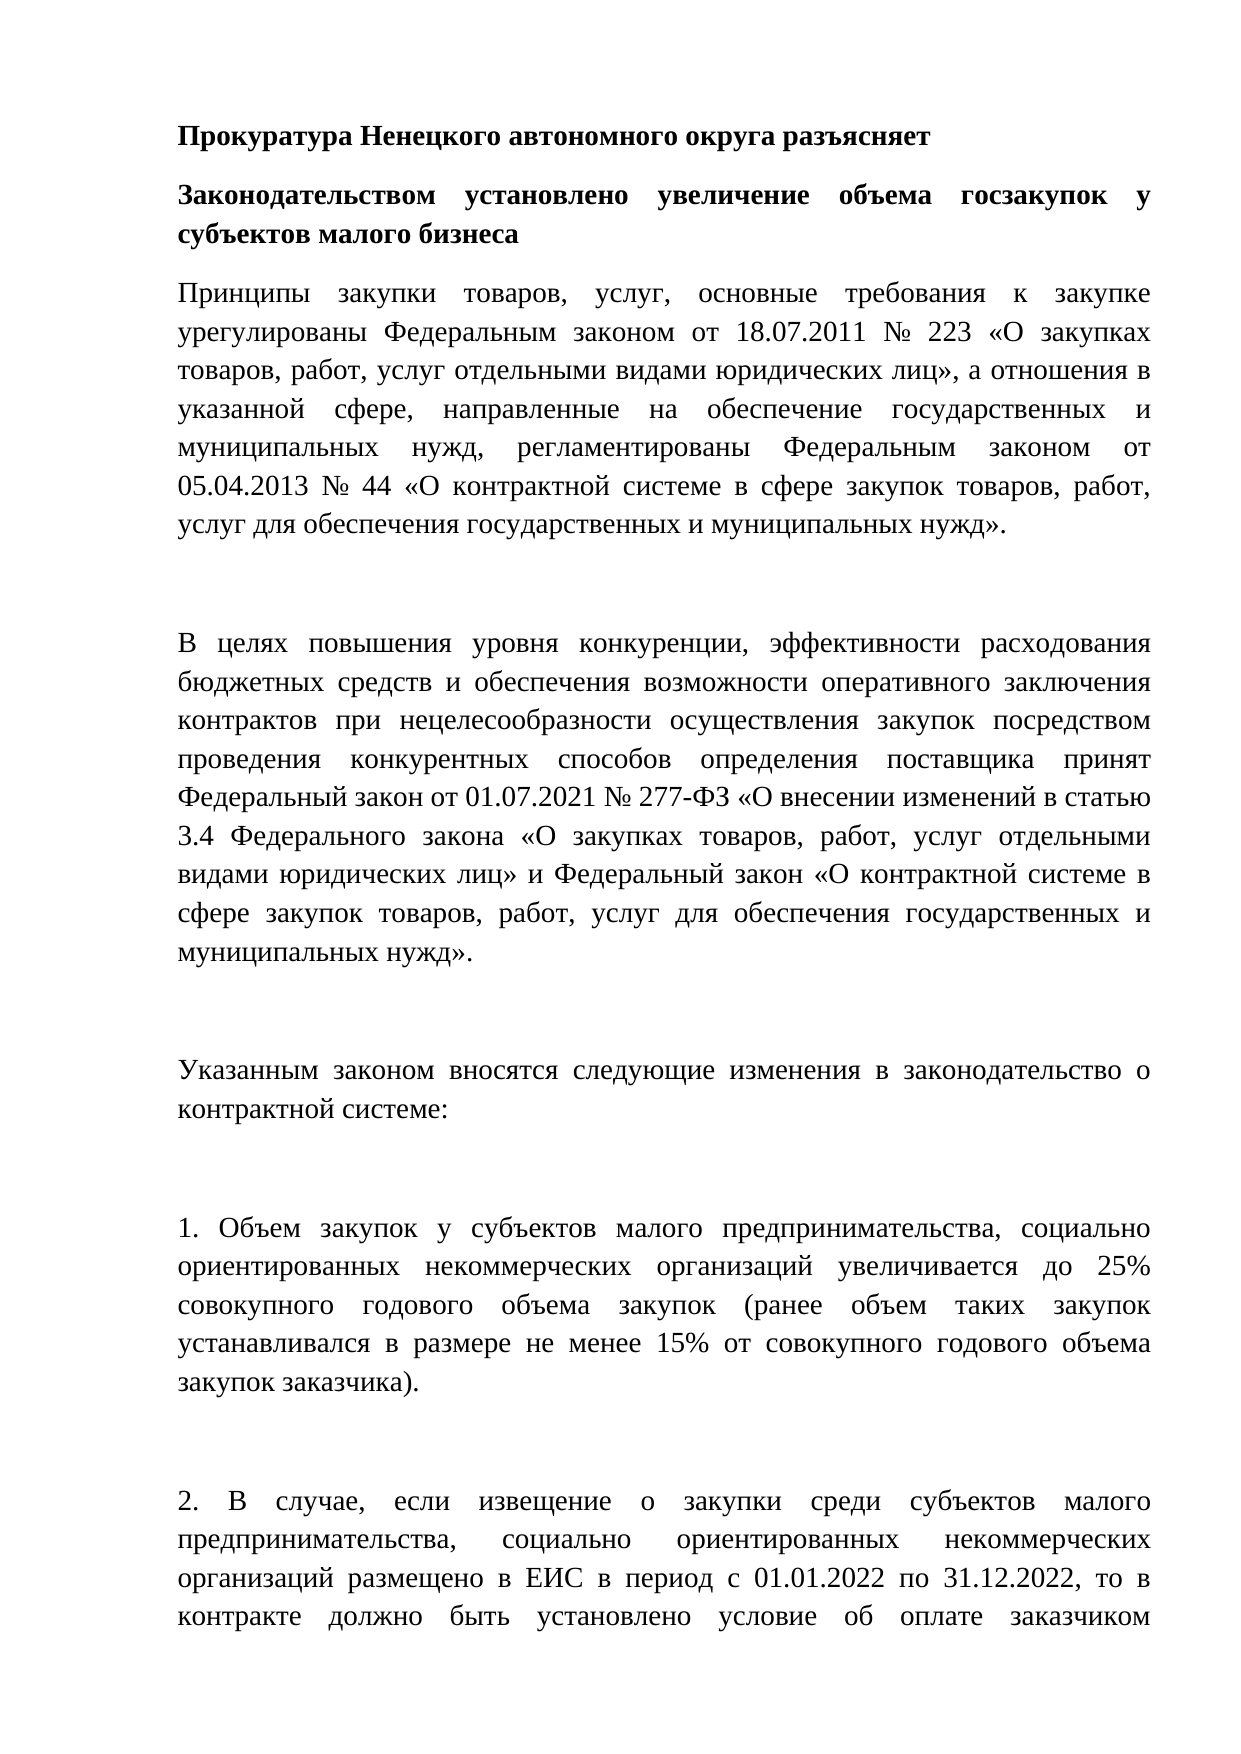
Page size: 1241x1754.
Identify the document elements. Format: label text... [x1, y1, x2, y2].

text Законодательством установлено увеличение объема госзакупок у субъектов малого бизнеса [177, 177, 1152, 249]
text Принципы закупки товаров, услуг, основные требования к закупке урегулированы Федеральным законом от 18.07.2011 № 223 «О закупках товаров, работ, услуг отдельными видами юридических лиц», а отношения в указанной сфере, направленные на обеспечение государственных и муниципальных нужд, регламентированы Федеральным законом от 05.04.2013 № 44 «О контрактной системе в сфере закупок товаров, работ, услуг для обеспечения государственных и муниципальных нужд». [177, 275, 1152, 540]
text Прокуратура Ненецкого автономного округа разъясняет [177, 118, 1152, 152]
text Указанным законом вносятся следующие изменения в законодательство о контрактной системе: [177, 1052, 1152, 1124]
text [177, 1483, 1152, 1632]
text 1. Объем закупок у субъектов малого предпринимательства, социально ориентированных некоммерческих организаций увеличивается до 25% совокупного годового объема закупок (ранее объем таких закупок устанавливался в размере не менее 15% от совокупного годового объема закупок заказчика). [177, 1210, 1152, 1397]
text В целях повышения уровня конкуренции, эффективности расходования бюджетных средств и обеспечения возможности оперативного заключения контрактов при нецелесообразности осуществления закупок посредством проведения конкурентных способов определения поставщика принят Федеральный закон от 01.07.2021 № 277-ФЗ «О внесении изменений в статью 3.4 Федерального закона «О закупках товаров, работ, услуг отдельными видами юридических лиц» и Федеральный закон «О контрактной системе в сфере закупок товаров, работ, услуг для обеспечения государственных и муниципальных нужд». [177, 625, 1152, 967]
